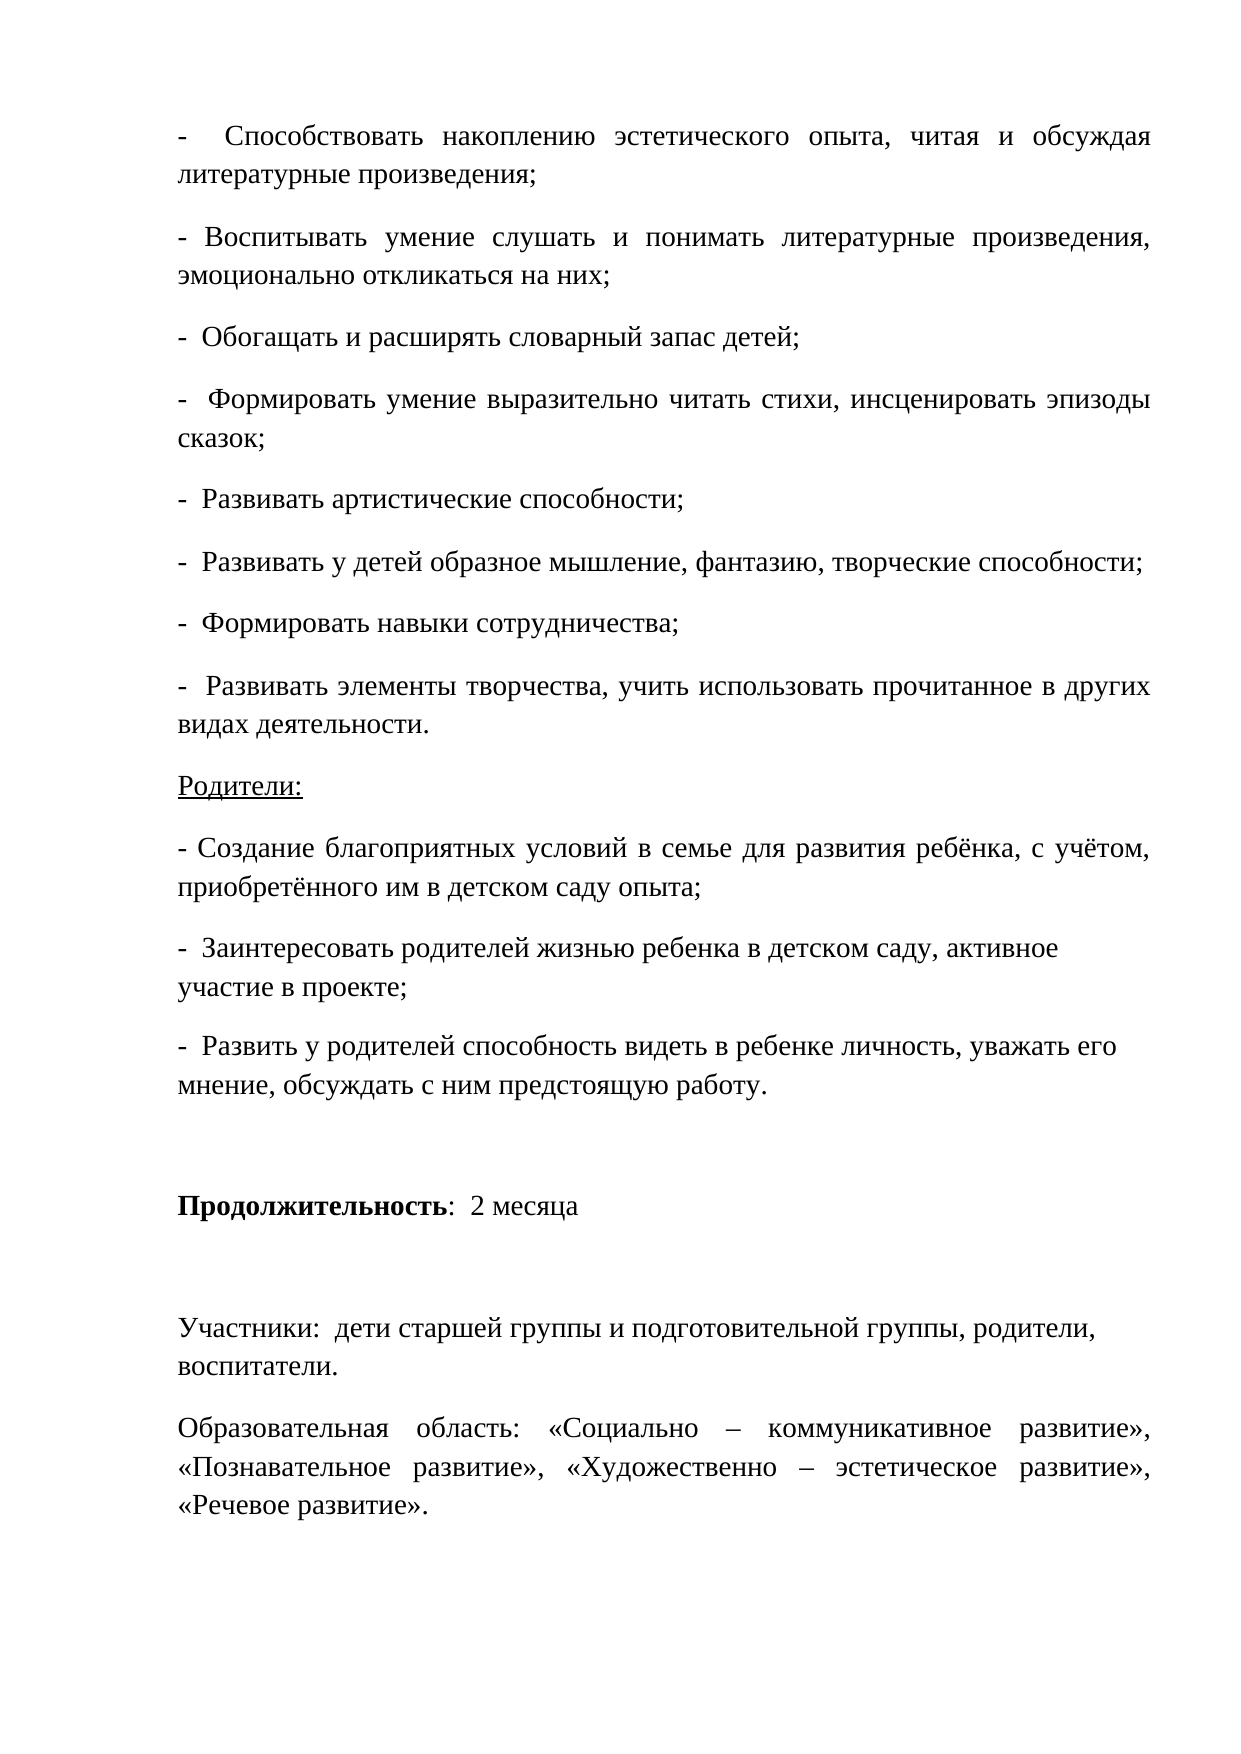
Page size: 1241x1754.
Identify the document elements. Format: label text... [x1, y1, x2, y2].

text - Формировать навыки сотрудничества; [177, 606, 1152, 639]
text - Развивать элементы творчества, учить использовать прочитанное в других видах деятельности. [177, 668, 1152, 740]
text - Воспитывать умение слушать и понимать литературные произведения, эмоционально откликаться на них; [177, 219, 1152, 291]
text - Заинтересовать родителей жизнью ребенка в детском саду, активное участие в проекте; [177, 931, 1152, 1003]
text - Развить у родителей способность видеть в ребенке личность, уважать его мнение, обсуждать с ним предстоящую работу. [177, 1028, 1152, 1101]
text - Формировать умение выразительно читать стихи, инсценировать эпизоды сказок; [177, 381, 1152, 453]
text - Обогащать и расширять словарный запас детей; [177, 319, 1152, 353]
text - Способствовать накоплению эстетического опыта, читая и обсуждая литературные произведения; [177, 118, 1152, 190]
text - Развивать артистические способности; [177, 482, 1152, 515]
text - Развивать у детей образное мышление, фантазию, творческие способности; [177, 544, 1152, 577]
text Родители: [177, 768, 1152, 802]
text Образовательная область: «Социально – коммуникативное развитие», «Познавательное развитие», «Художественно – эстетическое развитие», «Речевое развитие». [177, 1410, 1152, 1521]
text - Создание благоприятных условий в семье для развития ребёнка, с учётом, приобретённого им в детском саду опыта; [177, 830, 1152, 902]
text Продолжительность: 2 месяца [177, 1188, 1152, 1222]
text Участники: дети старшей группы и подготовительной группы, родители, воспитатели. [177, 1310, 1152, 1382]
